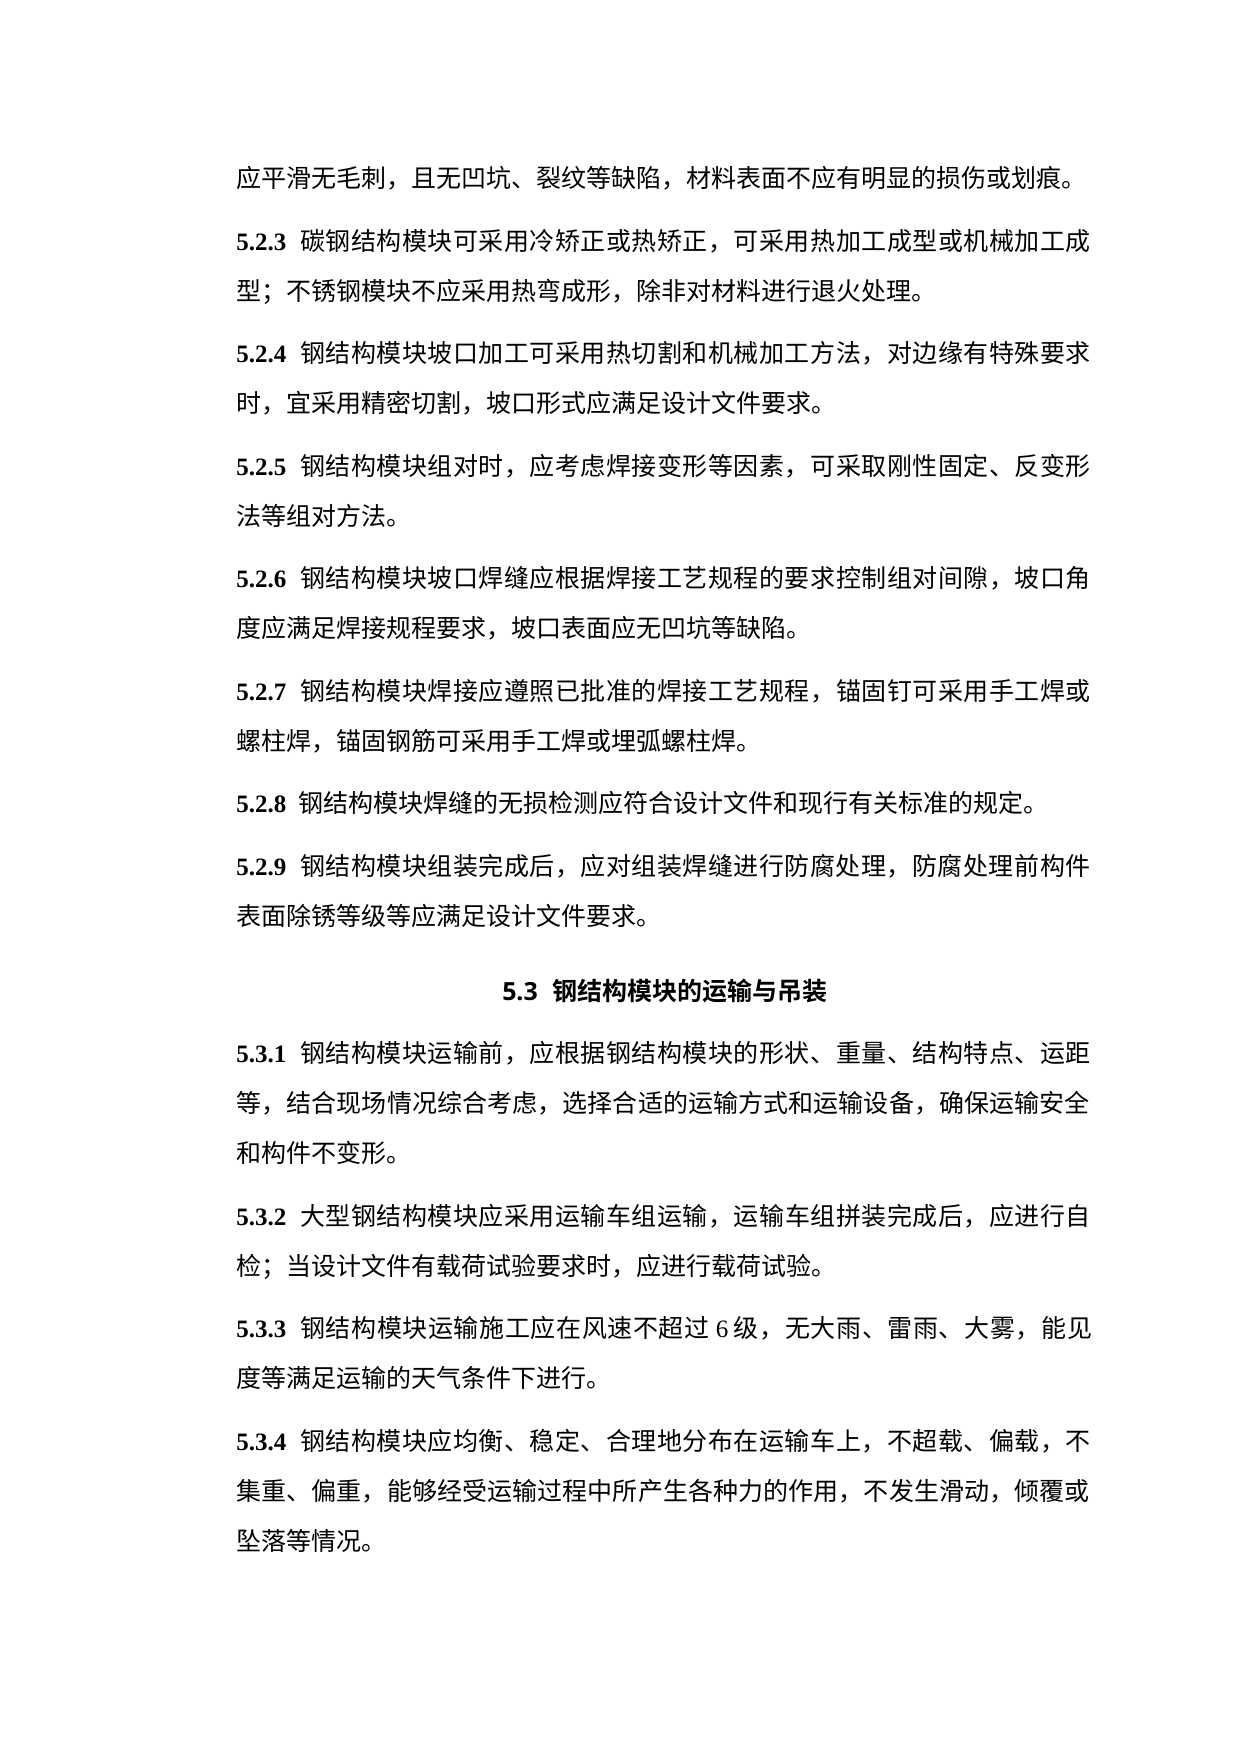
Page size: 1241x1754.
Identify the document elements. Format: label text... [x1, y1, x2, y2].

text 碳钢结构模块可采用冷矫正或热矫正，可采用热加工成型或机械加工成型；不锈钢模块不应采用热弯成形，除非对材料进行退火处理。 [236, 210, 1093, 310]
text 钢结构模块焊缝的无损检测应符合设计文件和现行有关标准的规定。 [236, 773, 1093, 823]
text 大型钢结构模块应采用运输车组运输，运输车组拼装完成后，应进行自检；当设计文件有载荷试验要求时，应进行载荷试验。 [236, 1185, 1093, 1285]
text 钢结构模块应均衡、稳定、合理地分布在运输车上，不超载、偏载，不集重、偏重，能够经受运输过程中所产生各种力的作用，不发生滑动，倾覆或坠落等情况。 [236, 1410, 1093, 1560]
text 钢结构模块组装完成后，应对组装焊缝进行防腐处理，防腐处理前构件表面除锈等级等应满足设计文件要求。 [236, 835, 1093, 935]
text 钢结构模块组对时，应考虑焊接变形等因素，可采取刚性固定、反变形法等组对方法。 [236, 435, 1093, 535]
text 钢结构模块运输施工应在风速不超过6级，无大雨、雷雨、大雾，能见度等满足运输的天气条件下进行。 [236, 1298, 1093, 1398]
text 钢结构模块坡口焊缝应根据焊接工艺规程的要求控制组对间隙，坡口角度应满足焊接规程要求，坡口表面应无凹坑等缺陷。 [236, 548, 1093, 648]
text 钢结构模块坡口加工可采用热切割和机械加工方法，对边缘有特殊要求时，宜采用精密切割，坡口形式应满足设计文件要求。 [236, 323, 1093, 423]
text 钢结构模块的运输与吊装 [236, 960, 1093, 1010]
text 钢结构模块构件下料可采用气割、机械剪切或其他适当方法，切割表面应平滑无毛刺，且无凹坑、裂纹等缺陷，材料表面不应有明显的损伤或划痕。 [236, 148, 1093, 198]
text 钢结构模块运输前，应根据钢结构模块的形状、重量、结构特点、运距等，结合现场情况综合考虑，选择合适的运输方式和运输设备，确保运输安全和构件不变形。 [236, 1023, 1093, 1173]
text 钢结构模块焊接应遵照已批准的焊接工艺规程，锚固钉可采用手工焊或螺柱焊，锚固钢筋可采用手工焊或埋弧螺柱焊。 [236, 660, 1093, 760]
